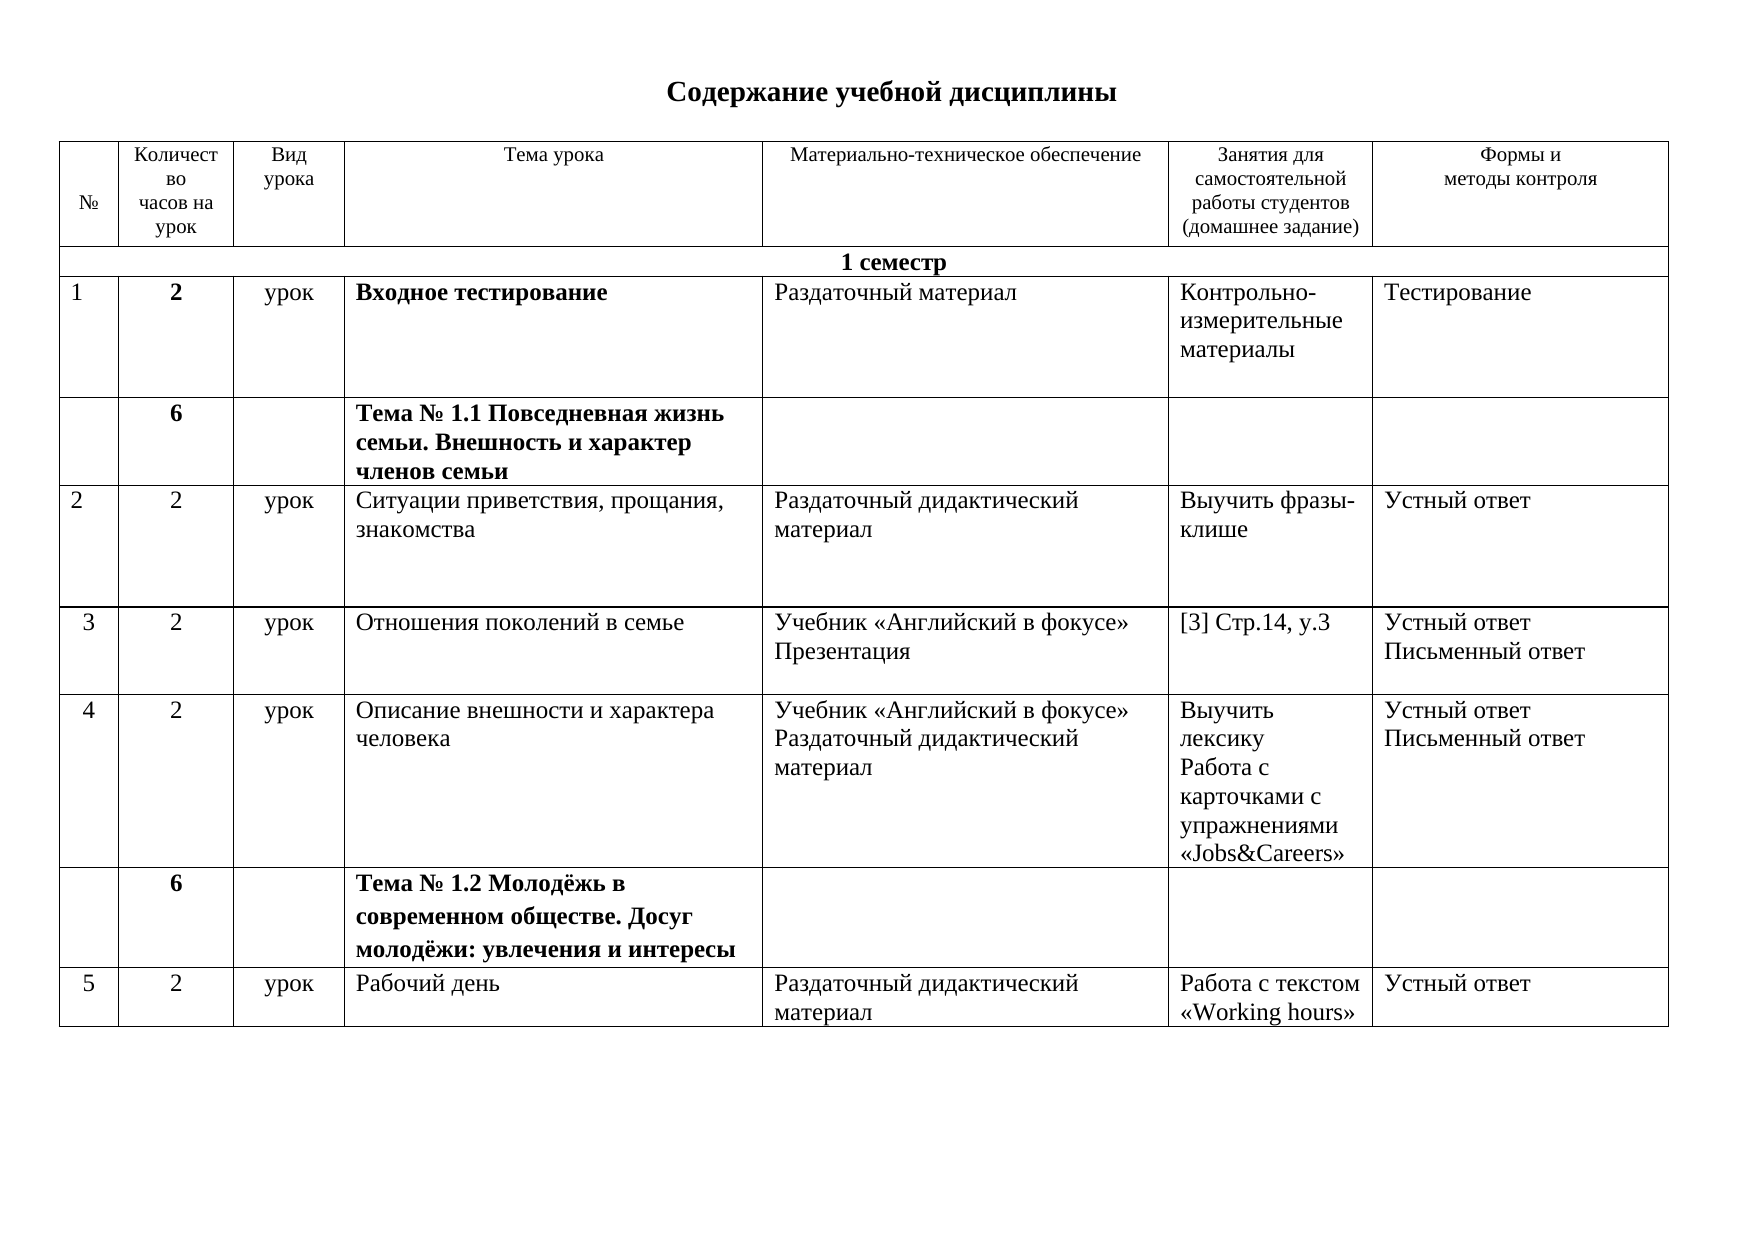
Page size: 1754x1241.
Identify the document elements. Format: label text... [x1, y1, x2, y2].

table_cell урок [234, 968, 344, 1026]
table_cell 3 [60, 608, 118, 694]
table_cell Тестирование [1373, 277, 1668, 397]
table_cell урок [234, 695, 344, 867]
table_header Материально-техническое обеспечение [763, 142, 1168, 246]
table_cell [1169, 868, 1372, 967]
table_cell Устный ответ Письменный ответ [1373, 695, 1668, 867]
table_cell Учебник «Английский в фокусе» Раздаточный дидактический материал [763, 695, 1168, 867]
table_cell [60, 868, 118, 967]
table_header Тема урока [345, 142, 762, 246]
table_cell 6 [119, 398, 233, 484]
table_cell [763, 868, 1168, 967]
table_cell 2 [119, 695, 233, 867]
table_cell 6 [119, 868, 233, 967]
table_cell [3] Стр.14, у.3 [1169, 608, 1372, 694]
table_cell Контрольно-измерительные материалы [1169, 277, 1372, 397]
table_cell 5 [60, 968, 118, 1026]
table_header Формы и методы контроля [1373, 142, 1668, 246]
table_cell урок [234, 486, 344, 606]
table_header Вид урока [234, 142, 344, 246]
table_cell Выучить лексику Работа с карточками с упражнениями «Jobs&Careers» [1169, 695, 1372, 867]
table_cell 3 семестр 3 сес3 1 семестр [60, 247, 1668, 276]
table_cell 2 [119, 968, 233, 1026]
table_cell Рабочий день [345, 968, 762, 1026]
table_cell 2 [119, 277, 233, 397]
table_header Количество часов на урок [119, 142, 233, 246]
table_cell 2 [119, 486, 233, 606]
table_cell Раздаточный дидактический материал [763, 968, 1168, 1026]
table_cell [234, 868, 344, 967]
table_cell Входное тестирование [345, 277, 762, 397]
table_cell Выучить фразы-клише [1169, 486, 1372, 606]
table_cell [1373, 868, 1668, 967]
table_cell Устный ответ [1373, 968, 1668, 1026]
table_cell Учебник «Английский в фокусе» Презентация [763, 608, 1168, 694]
table_cell [60, 398, 118, 484]
table_cell Устный ответ [1373, 486, 1668, 606]
table_cell Тема № 1.1 Повседневная жизнь семьи. Внешность и характер членов семьи [345, 398, 762, 484]
table_cell [234, 398, 344, 484]
table_cell Описание внешности и характера человека [345, 695, 762, 867]
table_cell [763, 398, 1168, 484]
table_cell 2 [60, 486, 118, 606]
table_cell 1 [60, 277, 118, 397]
table_header Занятия для самостоятельной работы студентов (домашнее задание) [1169, 142, 1372, 246]
table_cell урок [234, 608, 344, 694]
table_cell Раздаточный дидактический материал [763, 486, 1168, 606]
table_cell Отношения поколений в семье [345, 608, 762, 694]
table_header № [60, 142, 118, 246]
table_cell 2 [119, 608, 233, 694]
table_cell урок [234, 277, 344, 397]
table_cell Устный ответ Письменный ответ [1373, 608, 1668, 694]
table_cell [1169, 398, 1372, 484]
table_cell Раздаточный материал [763, 277, 1168, 397]
table_cell 4 [60, 695, 118, 867]
table_cell Ситуации приветствия, прощания, знакомства [345, 486, 762, 606]
text Содержание учебной дисциплины [118, 74, 1665, 107]
table_cell Работа с текстом «Working hours» [1169, 968, 1372, 1026]
table_cell Тема № 1.2 Молодёжь в современном обществе. Досуг молодёжи: увлечения и интересы [345, 868, 762, 967]
table_cell [1373, 398, 1668, 484]
